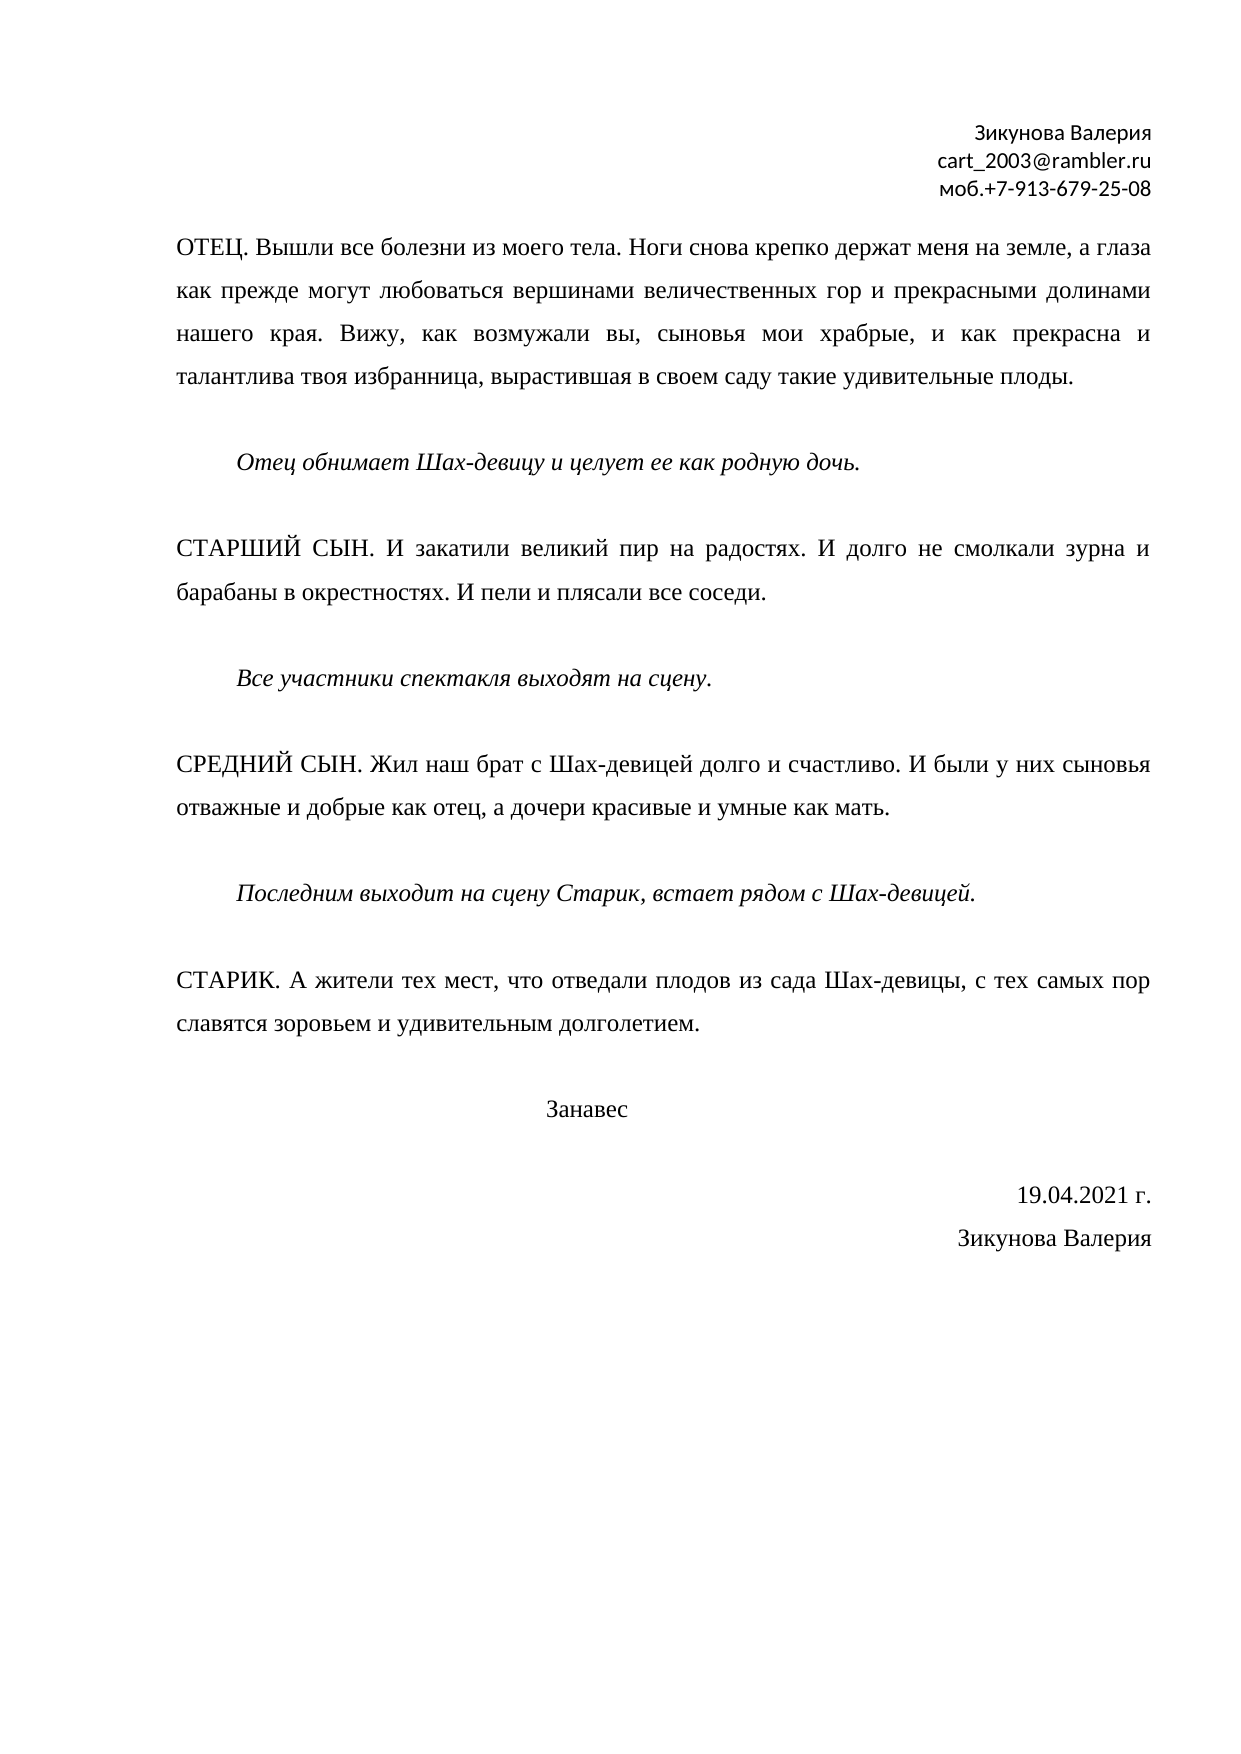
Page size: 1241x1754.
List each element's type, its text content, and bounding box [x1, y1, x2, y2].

text ОТЕЦ. Вышли все болезни из моего тела. Ноги снова крепко держат меня на земле, а глаза как прежде могут любоваться вершинами величественных гор и прекрасными долинами нашего края. Вижу, как возмужали вы, сыновья мои храбрые, и как прекрасна и талантлива твоя избранница, вырастившая в своем саду такие удивительные плоды. [176, 232, 1152, 390]
text 19.04.2021 г. [177, 1180, 1152, 1209]
text СТАРИК. А жители тех мест, что отведали плодов из сада Шах-девицы, с тех самых пор славятся зоровьем и удивительным долголетием. [176, 965, 1152, 1037]
text Зикунова Валерия [177, 1223, 1152, 1252]
text Занавес [546, 1094, 1152, 1123]
text СРЕДНИЙ СЫН. Жил наш брат с Шах-девицей долго и счастливо. И были у них сыновья отважные и добрые как отец, а дочери красивые и умные как мать. [176, 749, 1152, 821]
text Все участники спектакля выходят на сцену. [236, 663, 1152, 692]
text Последним выходит на сцену Старик, встает рядом с Шах-девицей. [236, 878, 1152, 907]
text Отец обнимает Шах-девицу и целует ее как родную дочь. [236, 447, 1152, 476]
text СТАРШИЙ СЫН. И закатили великий пир на радостях. И долго не смолкали зурна и барабаны в окрестностях. И пели и плясали все соседи. [176, 533, 1152, 605]
